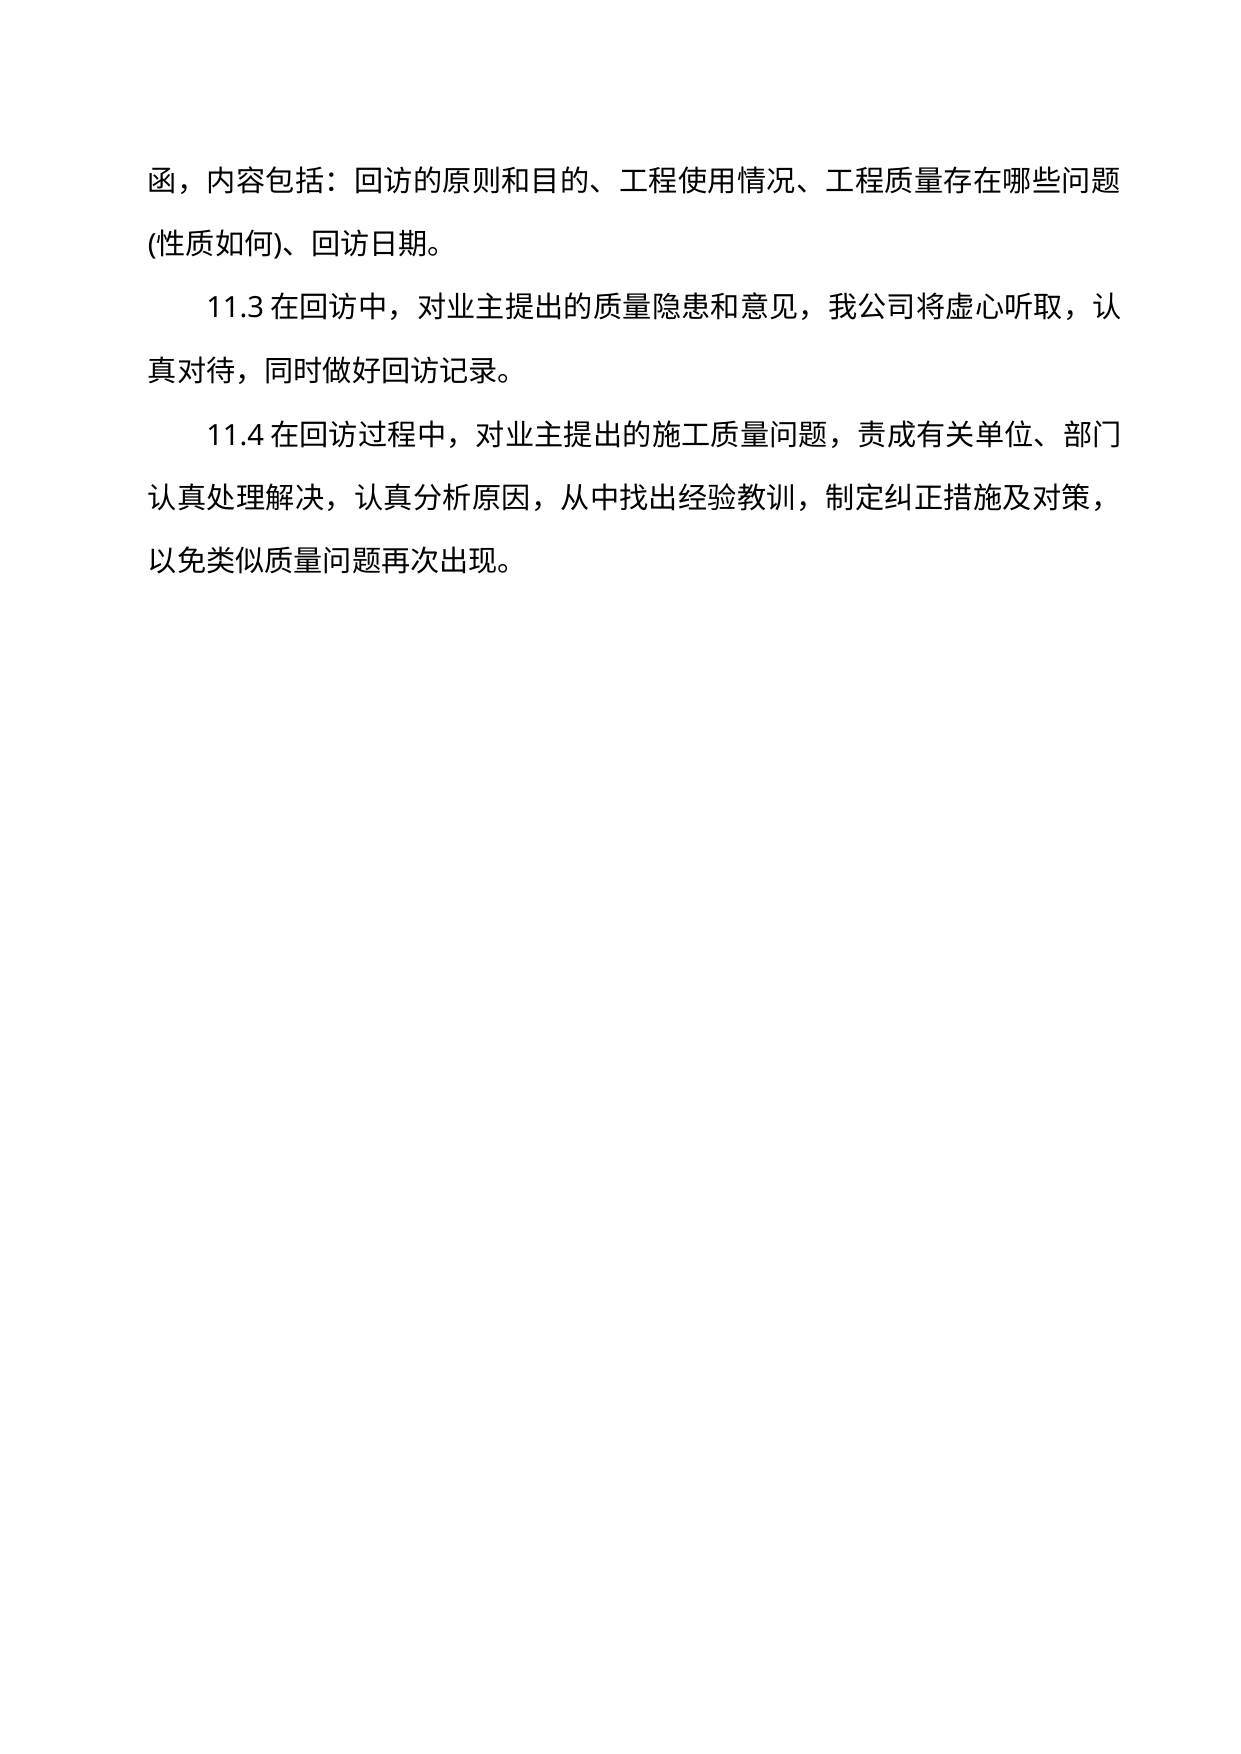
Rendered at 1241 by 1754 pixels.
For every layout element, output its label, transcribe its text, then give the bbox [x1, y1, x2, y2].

text 11.3在回访中，对业主提出的质量隐患和意见，我公司将虚心听取，认真对待，同时做好回访记录。 [148, 284, 1122, 390]
text 11.4在回访过程中，对业主提出的施工质量问题，责成有关单位、部门认真处理解决，认真分析原因，从中找出经验教训，制定纠正措施及对策，以免类似质量问题再次出现。 [148, 411, 1122, 580]
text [148, 157, 1122, 263]
